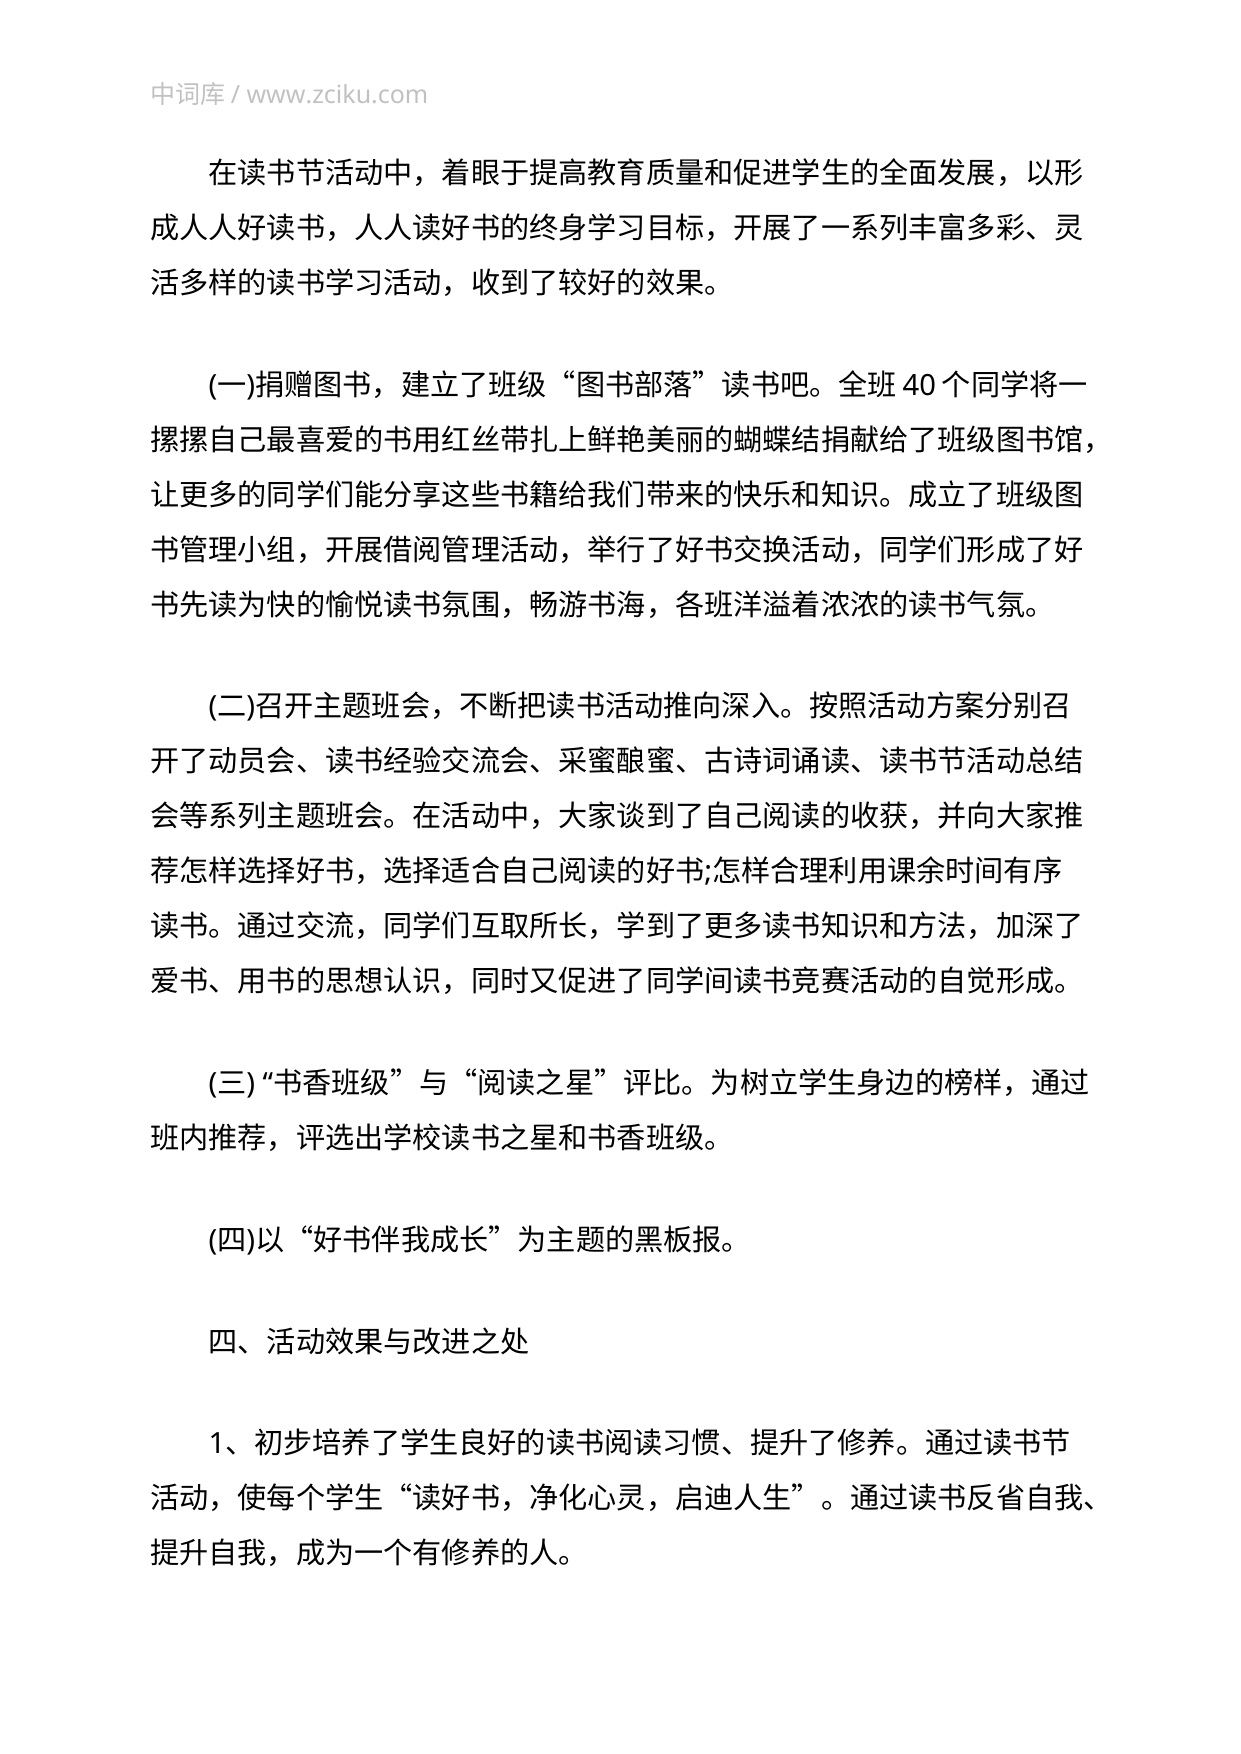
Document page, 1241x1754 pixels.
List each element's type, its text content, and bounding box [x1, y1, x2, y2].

text (三) “书香班级”与“阅读之星”评比。为树立学生身边的榜样，通过班内推荐，评选出学校读书之星和书香班级。 [150, 1059, 1090, 1157]
text 在读书节活动中，着眼于提高教育质量和促进学生的全面发展，以形成人人好读书，人人读好书的终身学习目标，开展了一系列丰富多彩、灵活多样的读书学习活动，收到了较好的效果。 [150, 150, 1090, 302]
text (四)以“好书伴我成长”为主题的黑板报。 [150, 1216, 1090, 1259]
text (一)捐赠图书，建立了班级“图书部落”读书吧。全班40个同学将一摞摞自己最喜爱的书用红丝带扎上鲜艳美丽的蝴蝶结捐献给了班级图书馆，让更多的同学们能分享这些书籍给我们带来的快乐和知识。成立了班级图书管理小组，开展借阅管理活动，举行了好书交换活动，同学们形成了好书先读为快的愉悦读书氛围，畅游书海，各班洋溢着浓浓的读书气氛。 [150, 362, 1090, 623]
text 四、活动效果与改进之处 [150, 1318, 1090, 1361]
text 1、初步培养了学生良好的读书阅读习惯、提升了修养。通过读书节活动，使每个学生“读好书，净化心灵，启迪人生”。通过读书反省自我、提升自我，成为一个有修养的人。 [150, 1420, 1090, 1572]
text (二)召开主题班会，不断把读书活动推向深入。按照活动方案分别召开了动员会、读书经验交流会、采蜜酿蜜、古诗词诵读、读书节活动总结会等系列主题班会。在活动中，大家谈到了自己阅读的收获，并向大家推荐怎样选择好书，选择适合自己阅读的好书;怎样合理利用课余时间有序读书。通过交流，同学们互取所长，学到了更多读书知识和方法，加深了爱书、用书的思想认识，同时又促进了同学间读书竞赛活动的自觉形成。 [150, 683, 1090, 1000]
